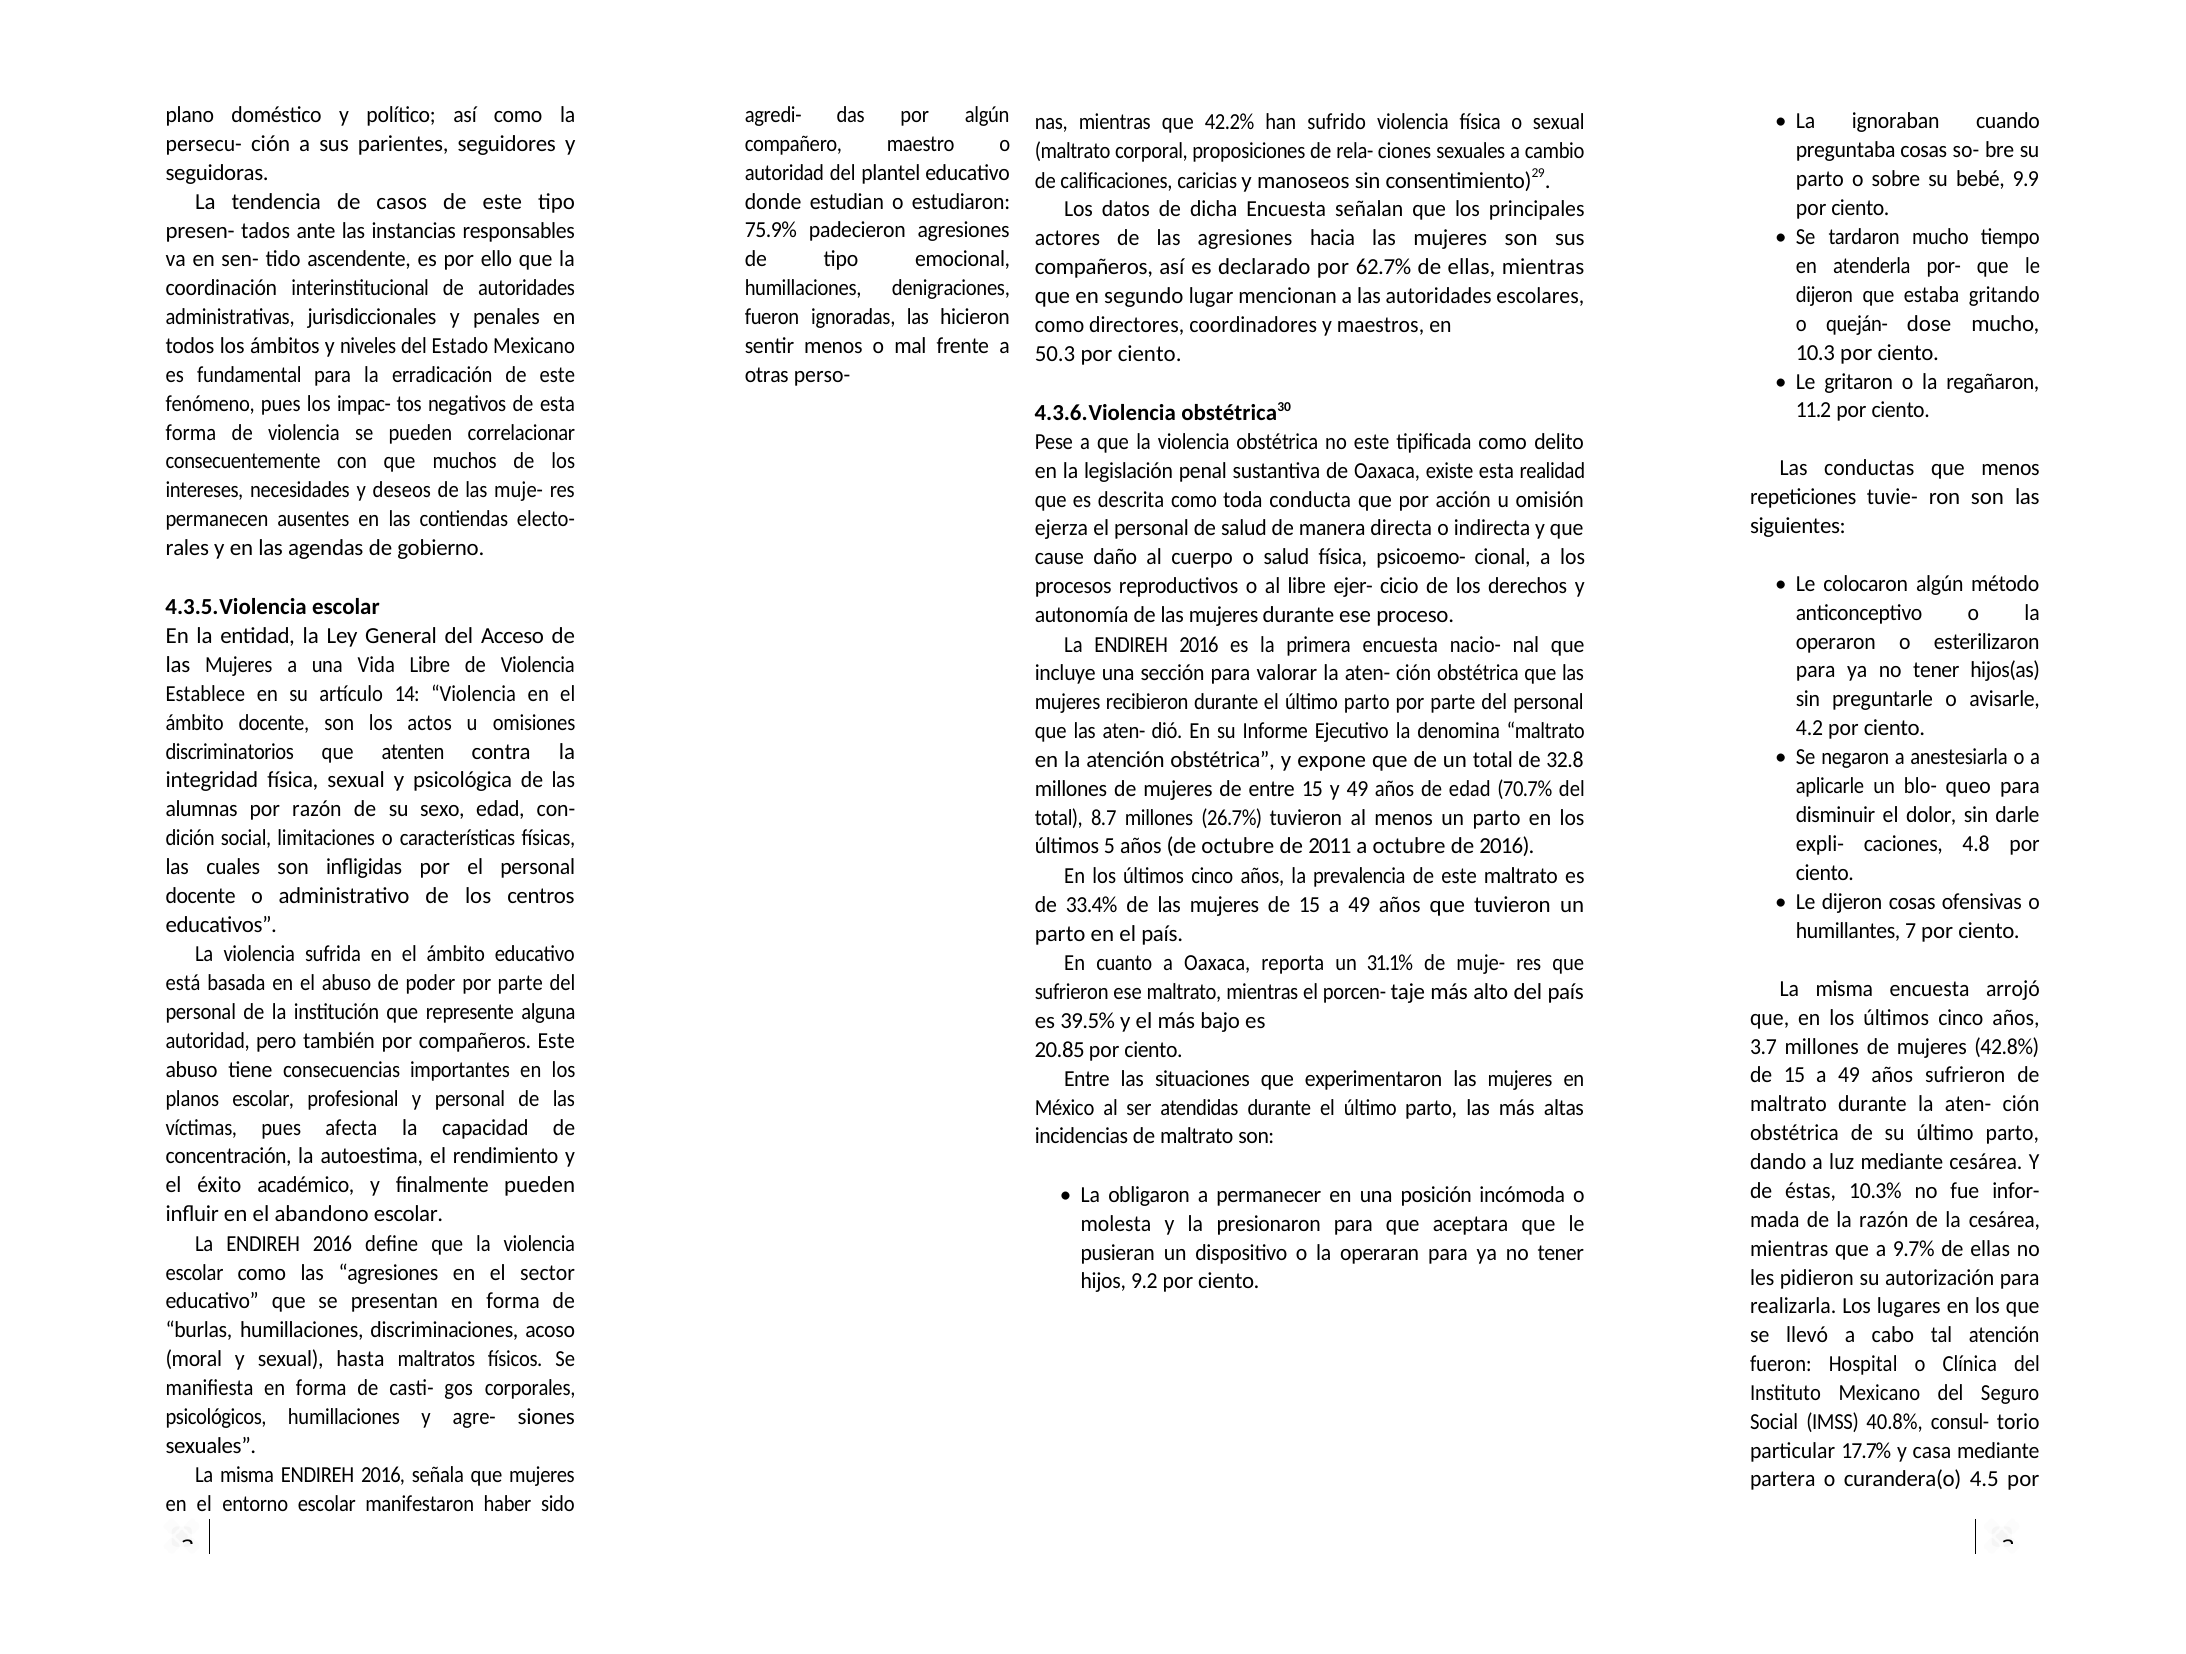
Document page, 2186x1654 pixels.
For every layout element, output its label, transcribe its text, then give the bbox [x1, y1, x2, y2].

text La ENDIREH 2016 define que la violencia escolar como las “agresiones en el sector educativo” que se presentan en forma de “burlas, humillaciones, discriminaciones, acoso (moral y sexual), hasta maltratos físicos. Se manifiesta en forma de casti- gos corporales, psicológicos, humillaciones y agre- siones sexuales”. [165, 1229, 575, 1459]
text 50.3 por ciento. [1034, 339, 1584, 367]
text La misma ENDIREH 2016, señala que mujeres en el entorno escolar manifestaron haber sido agredi- das por algún compañero, maestro o autoridad del plantel educativo donde estudian o estudiaron: 75.9% padecieron agresiones de tipo emocional, humillaciones, denigraciones, fueron ignoradas, las hicieron sentir menos o mal frente a otras perso- [744, 100, 1010, 388]
list La obligaron a permanecer en una posición incómoda o molesta y la presionaron para que aceptara que le pusieran un dispositivo o la operaran para ya no tener hijos, 9.2 por ciento. [1059, 1180, 1584, 1294]
text nas, mientras que 42.2% han sufrido violencia física o sexual (maltrato corporal, proposiciones de rela- ciones sexuales a cambio de calificaciones, caricias y manoseos sin consentimiento)29. [1034, 107, 1584, 194]
text Entre las situaciones que experimentaron las mujeres en México al ser atendidas durante el último parto, las más altas incidencias de maltrato son: [1034, 1064, 1584, 1150]
text En cuanto a Oaxaca, reporta un 31.1% de muje- res que sufrieron ese maltrato, mientras el porcen- taje más alto del país es 39.5% y el más bajo es [1034, 948, 1584, 1034]
text La misma ENDIREH 2016, señala que mujeres en el entorno escolar manifestaron haber sido agredi- das por algún compañero, maestro o autoridad del plantel educativo donde estudian o estudiaron: 75.9% padecieron agresiones de tipo emocional, humillaciones, denigraciones, fueron ignoradas, las hicieron sentir menos o mal frente a otras perso- [165, 1460, 575, 1517]
picture [163, 1518, 200, 1554]
list Le dijeron cosas ofensivas o humillantes, 7 por ciento. [1775, 887, 2039, 944]
text La violencia sufrida en el ámbito educativo está basada en el abuso de poder por parte del personal de la institución que represente alguna autoridad, pero también por compañeros. Este abuso tiene consecuencias importantes en los planos escolar, profesional y personal de las víctimas, pues afecta la capacidad de concentración, la autoestima, el rendimiento y el éxito académico, y finalmente pueden influir en el abandono escolar. [165, 939, 575, 1227]
text plano doméstico y político; así como la persecu- ción a sus parientes, seguidores y seguidoras. [165, 100, 575, 186]
text Pese a que la violencia obstétrica no este tipificada como delito en la legislación penal sustantiva de Oaxaca, existe esta realidad que es descrita como toda conducta que por acción u omisión ejerza el personal de salud de manera directa o indirecta y que cause daño al cuerpo o salud física, psicoemo- cional, a los procesos reproductivos o al libre ejer- cicio de los derechos y autonomía de las mujeres durante ese proceso. [1034, 427, 1584, 628]
list por ciento. [1034, 1035, 1584, 1063]
list Le colocaron algún método anticonceptivo o la operaron o esterilizaron para ya no tener hijos(as) sin preguntarle o avisarle, 4.2 por ciento. [1775, 569, 2039, 741]
subtitle Violencia escolar [165, 592, 575, 620]
text Los datos de dicha Encuesta señalan que los principales actores de las agresiones hacia las mujeres son sus compañeros, así es declarado por 62.7% de ellas, mientras que en segundo lugar mencionan a las autoridades escolares, como directores, coordinadores y maestros, en [1034, 194, 1584, 338]
text La ENDIREH 2016 es la primera encuesta nacio- nal que incluye una sección para valorar la aten- ción obstétrica que las mujeres recibieron durante el último parto por parte del personal que las aten- dió. En su Informe Ejecutivo la denomina “maltrato en la atención obstétrica”, y expone que de un total de 32.8 millones de mujeres de entre 15 y 49 años de edad (70.7% del total), 8.7 millones (26.7%) tuvieron al menos un parto en los últimos 5 años (de octubre de 2011 a octubre de 2016). [1034, 630, 1584, 860]
text Las conductas que menos repeticiones tuvie- ron son las siguientes: [1750, 453, 2039, 539]
list Se negaron a anestesiarla o a aplicarle un blo- queo para disminuir el dolor, sin darle expli- caciones, 4.8 por ciento. [1775, 742, 2039, 886]
list Le gritaron o la regañaron, 11.2 por ciento. [1775, 367, 2039, 423]
picture [1983, 1518, 2020, 1554]
subtitle Violencia obstétrica30 [1034, 398, 1584, 426]
text En la entidad, la Ley General del Acceso de las Mujeres a una Vida Libre de Violencia Establece en su artículo 14: “Violencia en el ámbito docente, son los actos u omisiones discriminatorios que atenten contra la integridad física, sexual y psicológica de las alumnas por razón de su sexo, edad, con- dición social, limitaciones o características físicas, las cuales son infligidas por el personal docente o administrativo de los centros educativos”. [165, 621, 575, 938]
text La tendencia de casos de este tipo presen- tados ante las instancias responsables va en sen- tido ascendente, es por ello que la coordinación interinstitucional de autoridades administrativas, jurisdiccionales y penales en todos los ámbitos y niveles del Estado Mexicano es fundamental para la erradicación de este fenómeno, pues los impac- tos negativos de esta forma de violencia se pueden correlacionar consecuentemente con que muchos de los intereses, necesidades y deseos de las muje- res permanecen ausentes en las contiendas electo- rales y en las agendas de gobierno. [165, 187, 575, 561]
list La ignoraban cuando preguntaba cosas so- bre su parto o sobre su bebé, 9.9 por ciento. [1775, 107, 2039, 221]
list Se tardaron mucho tiempo en atenderla por- que le dijeron que estaba gritando o queján- dose mucho, 10.3 por ciento. [1775, 222, 2039, 366]
text En los últimos cinco años, la prevalencia de este maltrato es de 33.4% de las mujeres de 15 a 49 años que tuvieron un parto en el país. [1034, 861, 1584, 947]
